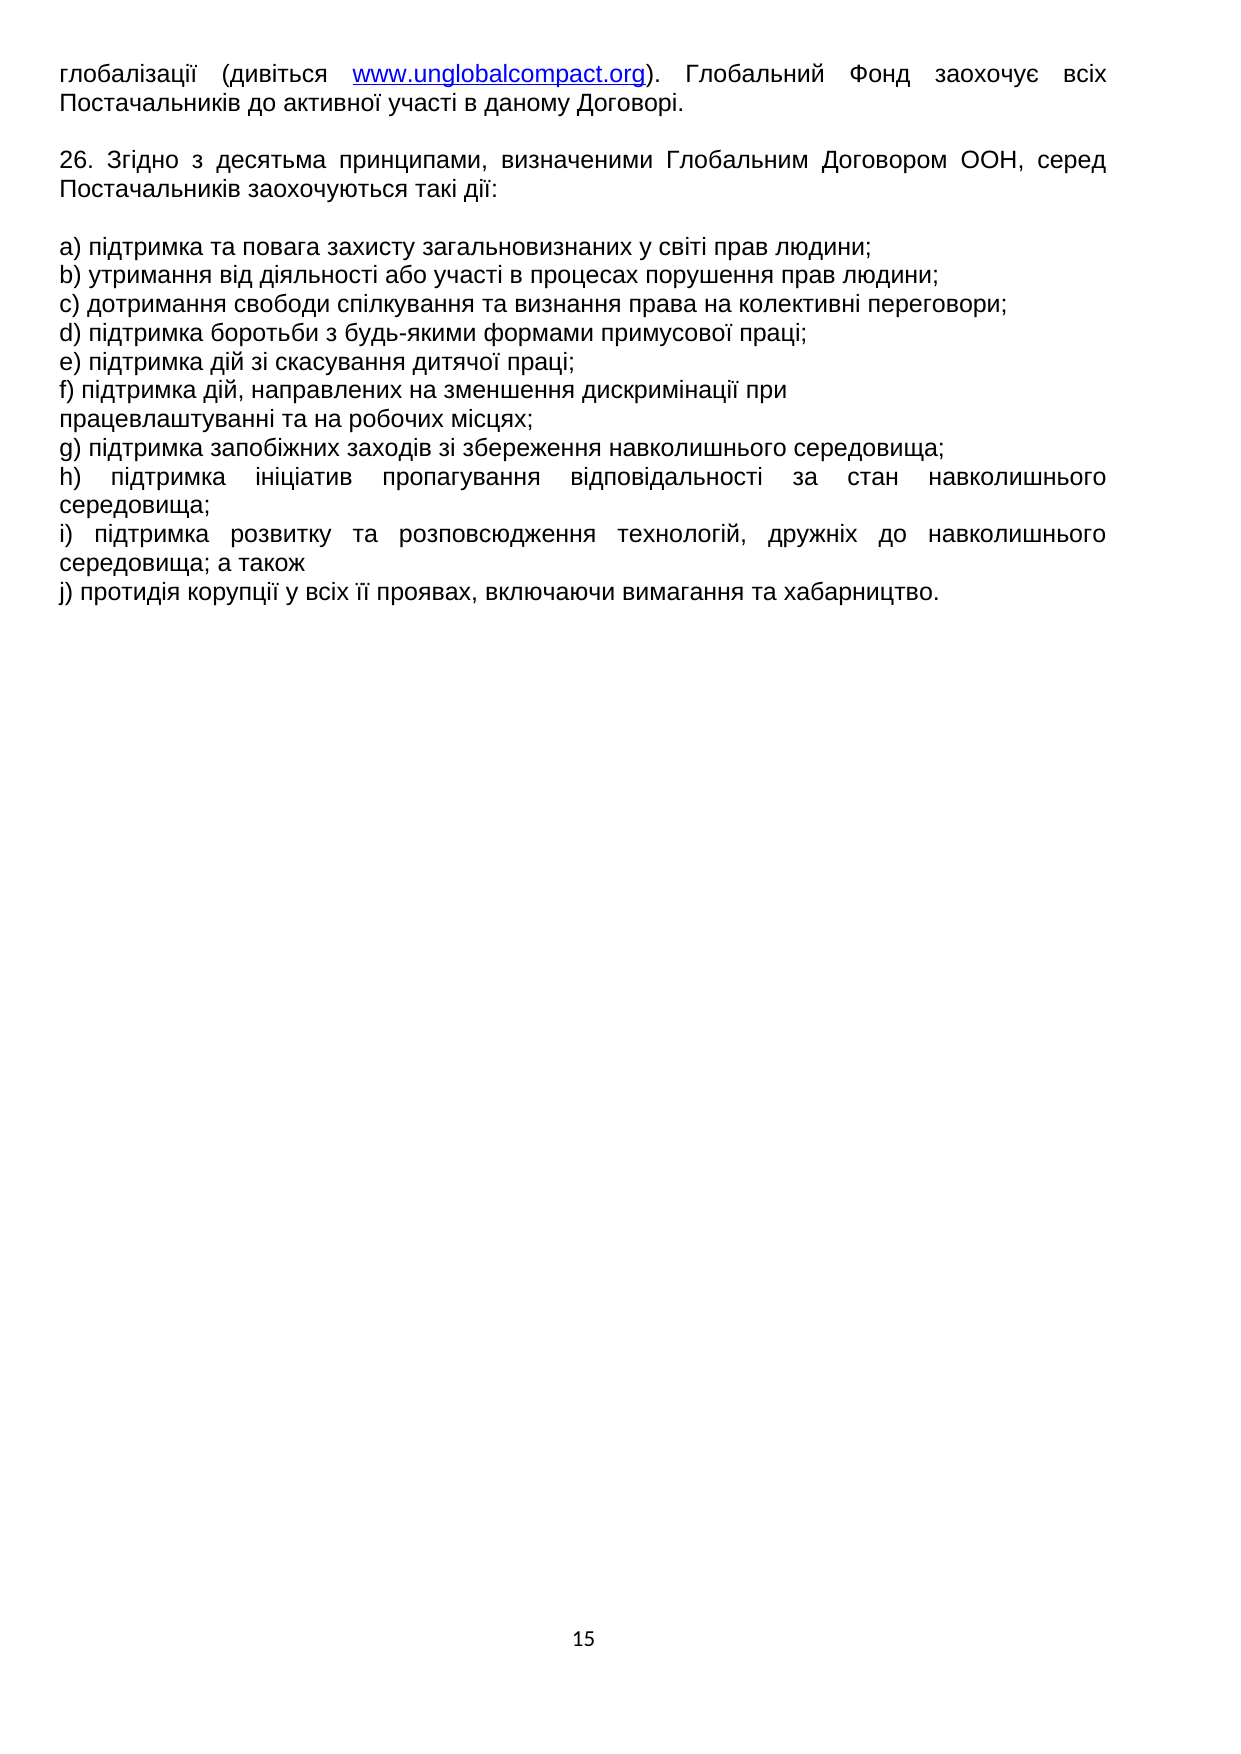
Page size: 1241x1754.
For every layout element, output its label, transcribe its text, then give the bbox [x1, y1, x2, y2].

text b) утримання від діяльності або участі в процесах порушення прав людини; [59, 260, 1107, 289]
text c) дотримання свободи спілкування та визнання права на колективні переговори; [59, 289, 1107, 318]
text e) підтримка дій зі скасування дитячої праці; [59, 347, 1107, 375]
text f) підтримка дій, направлених на зменшення дискримінації при [59, 375, 1107, 404]
text h) підтримка ініціатив пропагування відповідальності за стан навколишнього середовища; [59, 462, 1107, 519]
text d) підтримка боротьби з будь-якими формами примусової праці; [59, 318, 1107, 347]
text i) підтримка розвитку та розповсюдження технологій, дружніх до навколишнього середовища; а також [59, 519, 1107, 577]
text працевлаштуванні та на робочих місцях; [59, 404, 1107, 433]
text 26. Згідно з десятьма принципами, визначеними Глобальним Договором ООН, серед Постачальників заохочуються такі дії: [59, 145, 1107, 203]
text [59, 59, 1107, 117]
text j) протидія корупції у всіх її проявах, включаючи вимагання та хабарництво. [59, 577, 1107, 605]
text g) підтримка запобіжних заходів зі збереження навколишнього середовища; [59, 433, 1107, 462]
text a) підтримка та повага захисту загальновизнаних у світі прав людини; [59, 232, 1107, 260]
